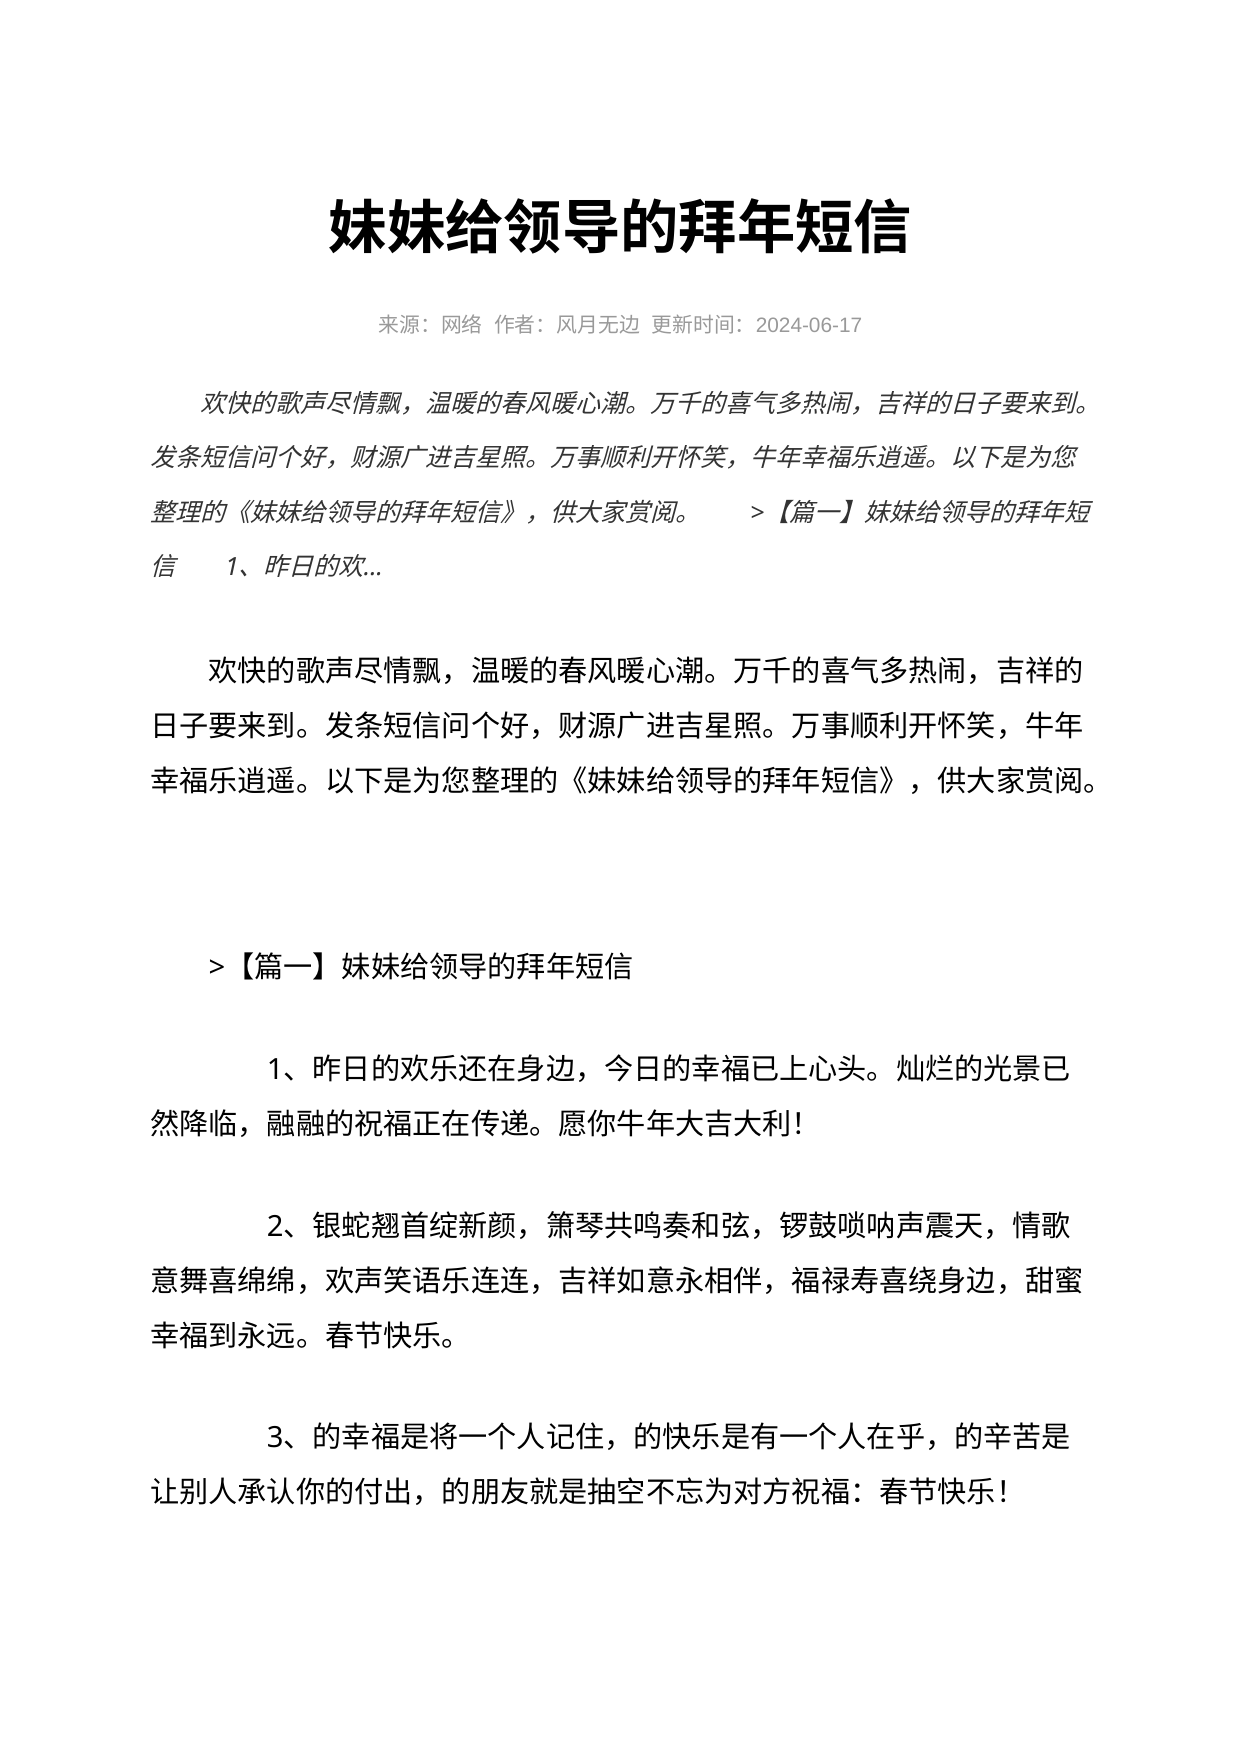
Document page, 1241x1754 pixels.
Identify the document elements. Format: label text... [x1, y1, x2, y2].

text >【篇一】妹妹给领导的拜年短信 [150, 943, 1090, 986]
text 3、的幸福是将一个人记住，的快乐是有一个人在乎，的辛苦是让别人承认你的付出，的朋友就是抽空不忘为对方祝福：春节快乐！ [150, 1414, 1090, 1511]
text 来源：网络 作者：风月无边 更新时间：2024-06-17 [150, 313, 1090, 337]
text 1、昨日的欢乐还在身边，今日的幸福已上心头。灿烂的光景已然降临，融融的祝福正在传递。愿你牛年大吉大利！ [150, 1046, 1090, 1143]
subtitle 妹妹给领导的拜年短信 [150, 181, 1090, 266]
text 欢快的歌声尽情飘，温暖的春风暖心潮。万千的喜气多热闹，吉祥的日子要来到。发条短信问个好，财源广进吉星照。万事顺利开怀笑，牛年幸福乐逍遥。以下是为您整理的《妹妹给领导的拜年短信》，供大家赏阅。 >【篇一】妹妹给领导的拜年短信 1、昨日的欢... [150, 383, 1090, 583]
text 2、银蛇翘首绽新颜，箫琴共鸣奏和弦，锣鼓唢呐声震天，情歌意舞喜绵绵，欢声笑语乐连连，吉祥如意永相伴，福禄寿喜绕身边，甜蜜幸福到永远。春节快乐。 [150, 1202, 1090, 1354]
text 欢快的歌声尽情飘，温暖的春风暖心潮。万千的喜气多热闹，吉祥的日子要来到。发条短信问个好，财源广进吉星照。万事顺利开怀笑，牛年幸福乐逍遥。以下是为您整理的《妹妹给领导的拜年短信》，供大家赏阅。 [150, 648, 1090, 800]
